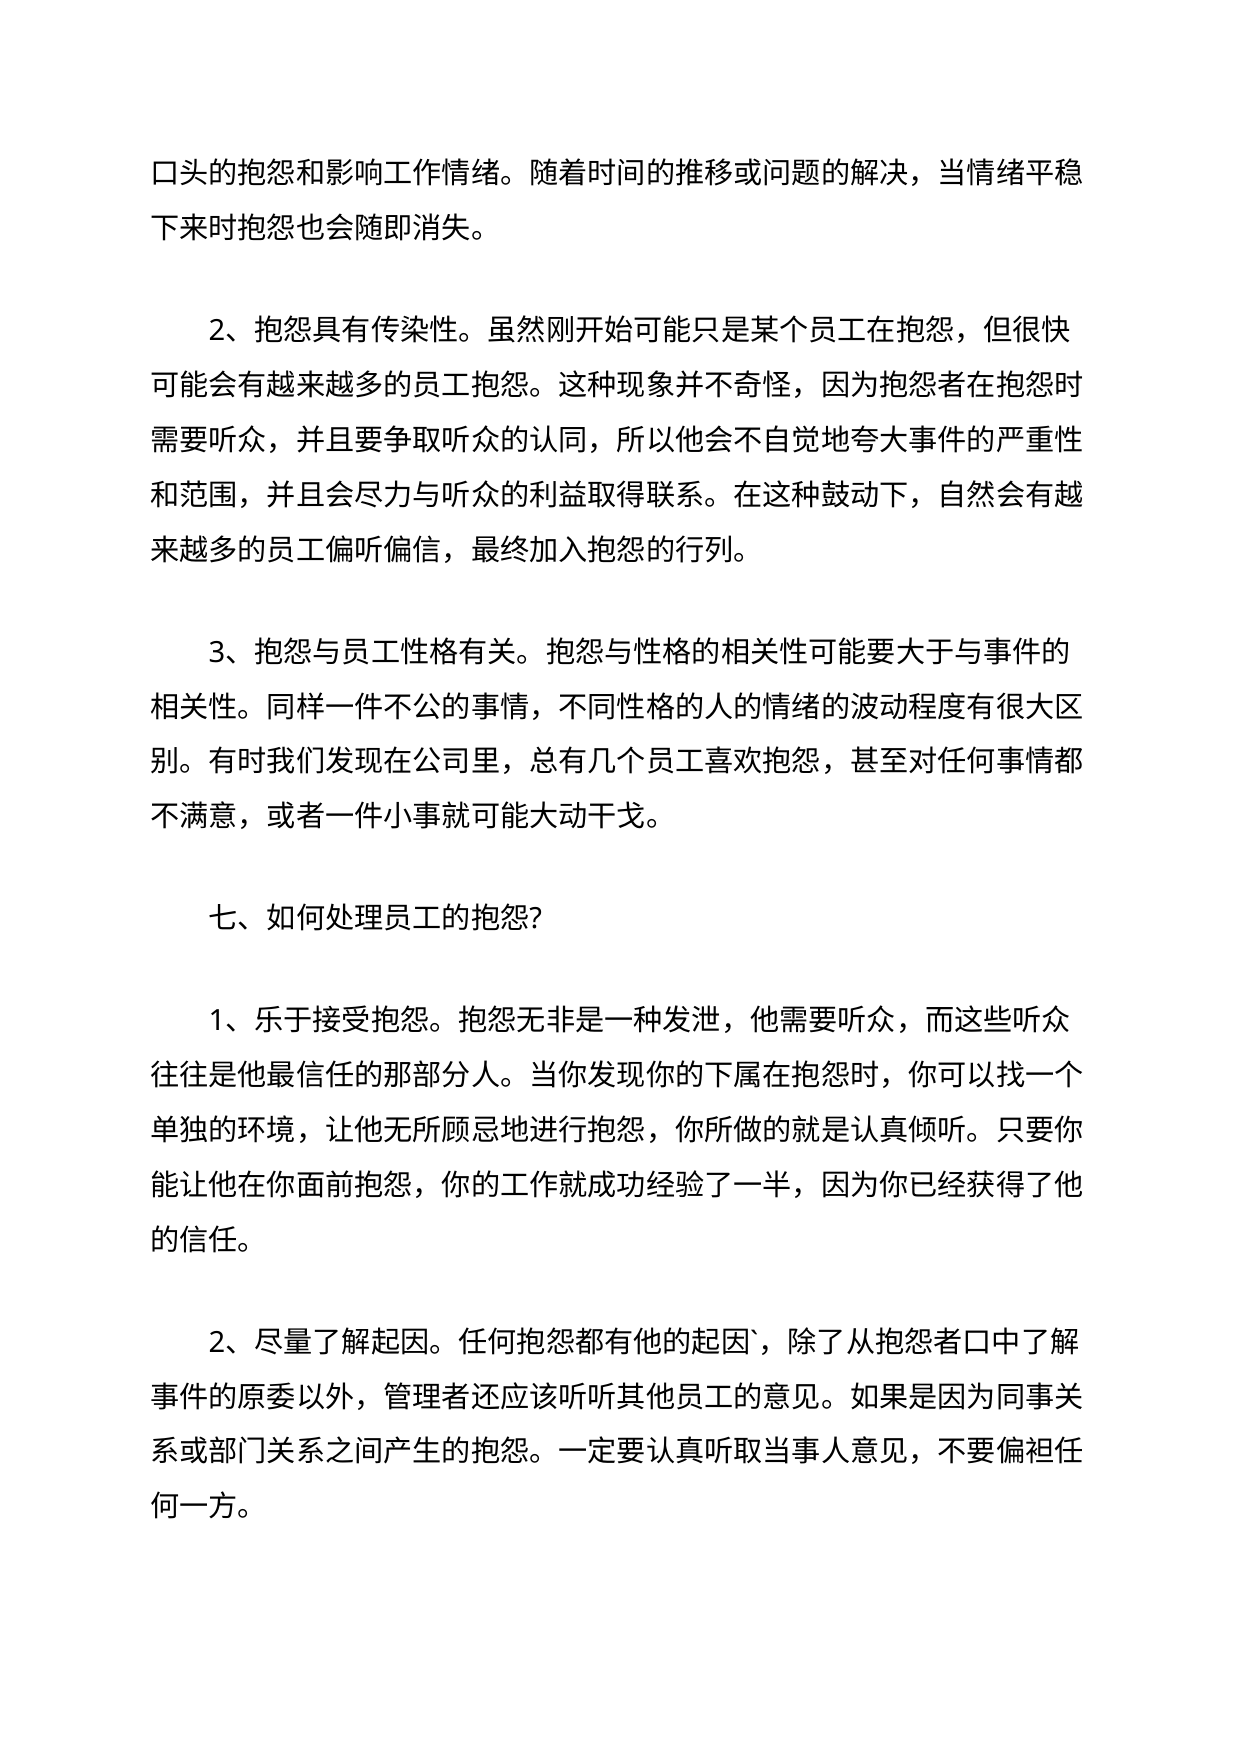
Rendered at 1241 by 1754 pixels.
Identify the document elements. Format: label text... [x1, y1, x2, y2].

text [150, 150, 1090, 247]
text 2、尽量了解起因。任何抱怨都有他的起因`，除了从抱怨者口中了解事件的原委以外，管理者还应该听听其他员工的意见。如果是因为同事关系或部门关系之间产生的抱怨。一定要认真听取当事人意见，不要偏袒任何一方。 [150, 1318, 1090, 1525]
text 2、抱怨具有传染性。虽然刚开始可能只是某个员工在抱怨，但很快可能会有越来越多的员工抱怨。这种现象并不奇怪，因为抱怨者在抱怨时需要听众，并且要争取听众的认同，所以他会不自觉地夸大事件的严重性和范围，并且会尽力与听众的利益取得联系。在这种鼓动下，自然会有越来越多的员工偏听偏信，最终加入抱怨的行列。 [150, 307, 1090, 569]
text 七、如何处理员工的抱怨? [150, 895, 1090, 937]
text 1、乐于接受抱怨。抱怨无非是一种发泄，他需要听众，而这些听众往往是他最信任的那部分人。当你发现你的下属在抱怨时，你可以找一个单独的环境，让他无所顾忌地进行抱怨，你所做的就是认真倾听。只要你能让他在你面前抱怨，你的工作就成功经验了一半，因为你已经获得了他的信任。 [150, 997, 1090, 1259]
text 3、抱怨与员工性格有关。抱怨与性格的相关性可能要大于与事件的相关性。同样一件不公的事情，不同性格的人的情绪的波动程度有很大区别。有时我们发现在公司里，总有几个员工喜欢抱怨，甚至对任何事情都不满意，或者一件小事就可能大动干戈。 [150, 628, 1090, 835]
